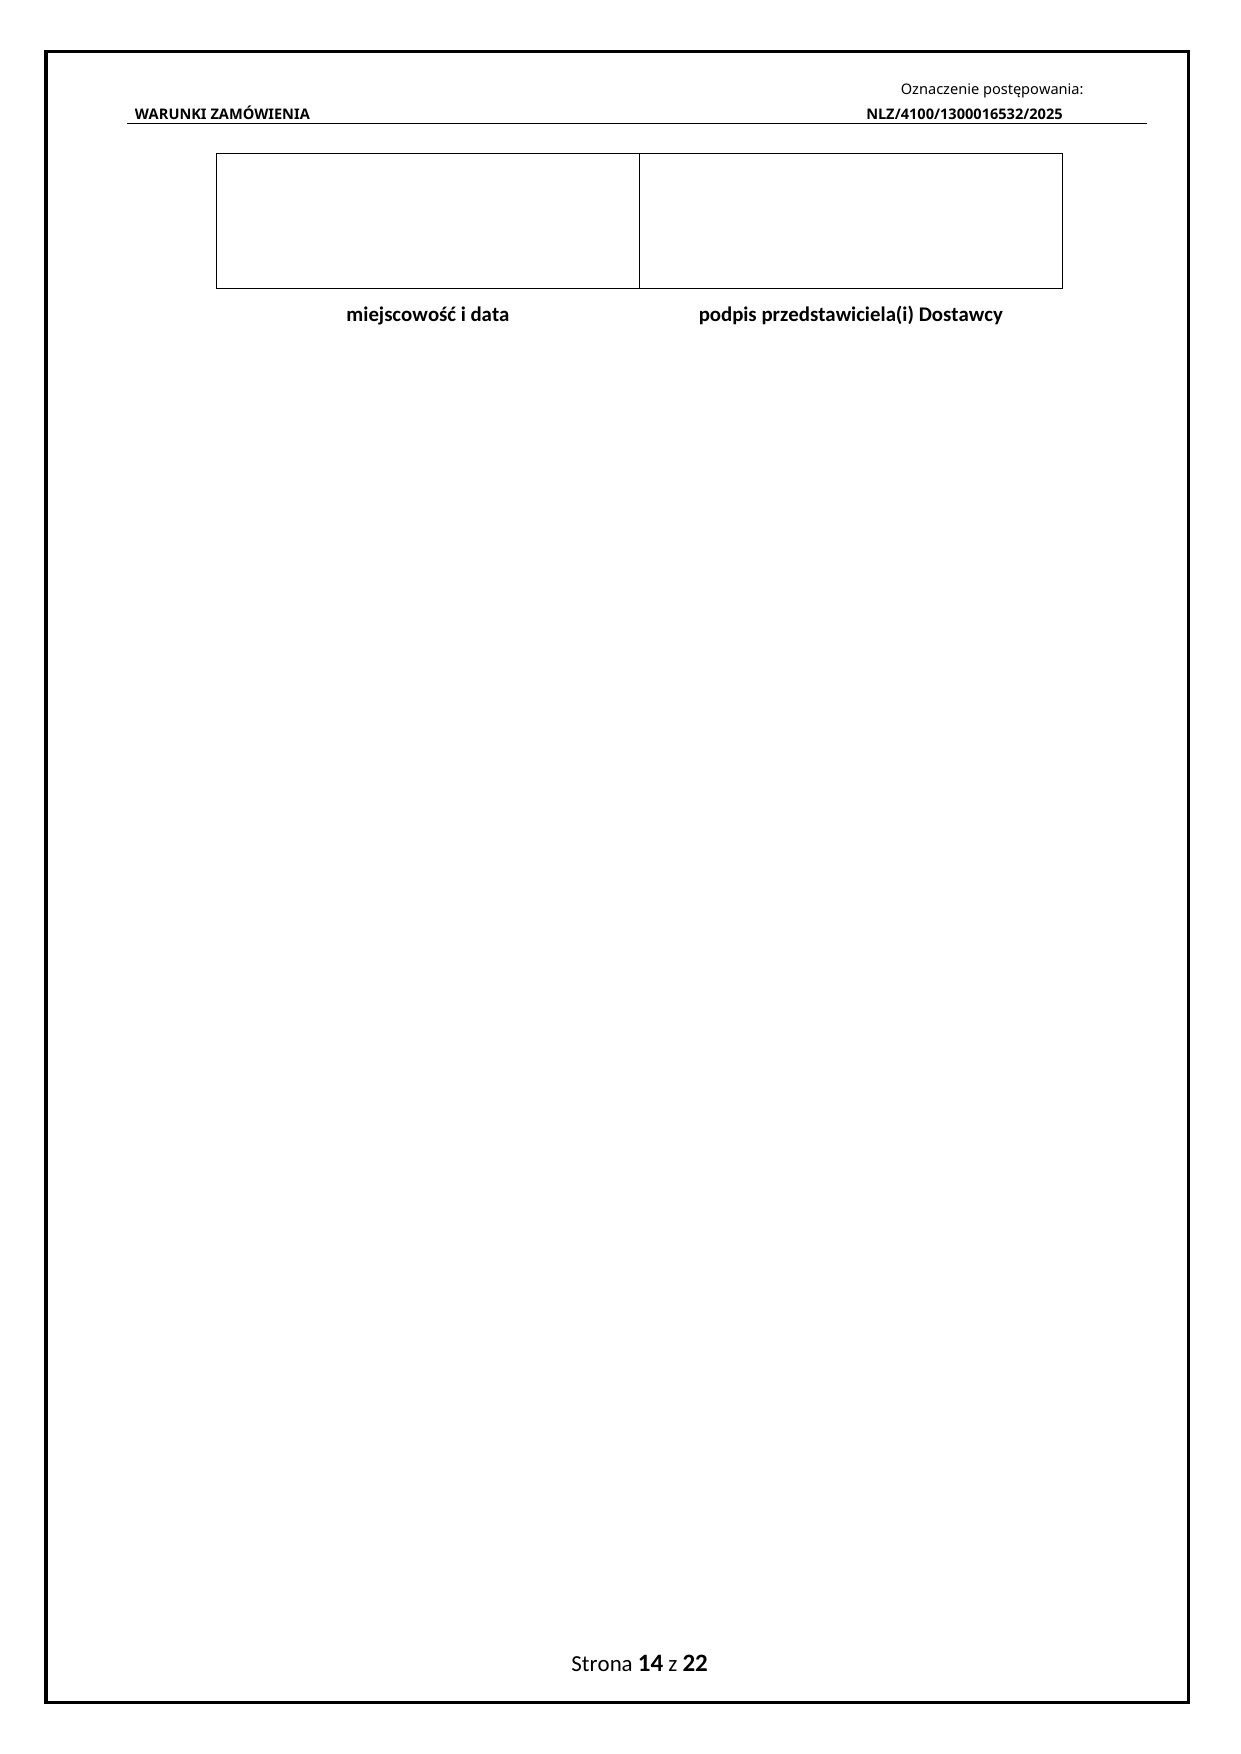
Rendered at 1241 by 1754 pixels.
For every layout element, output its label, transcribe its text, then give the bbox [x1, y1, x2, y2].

table_header [640, 154, 1062, 288]
table_cell miejscowość i data [216, 289, 639, 331]
table_header [217, 154, 639, 288]
table_cell podpis przedstawiciela(i) Dostawcy [639, 289, 1062, 331]
